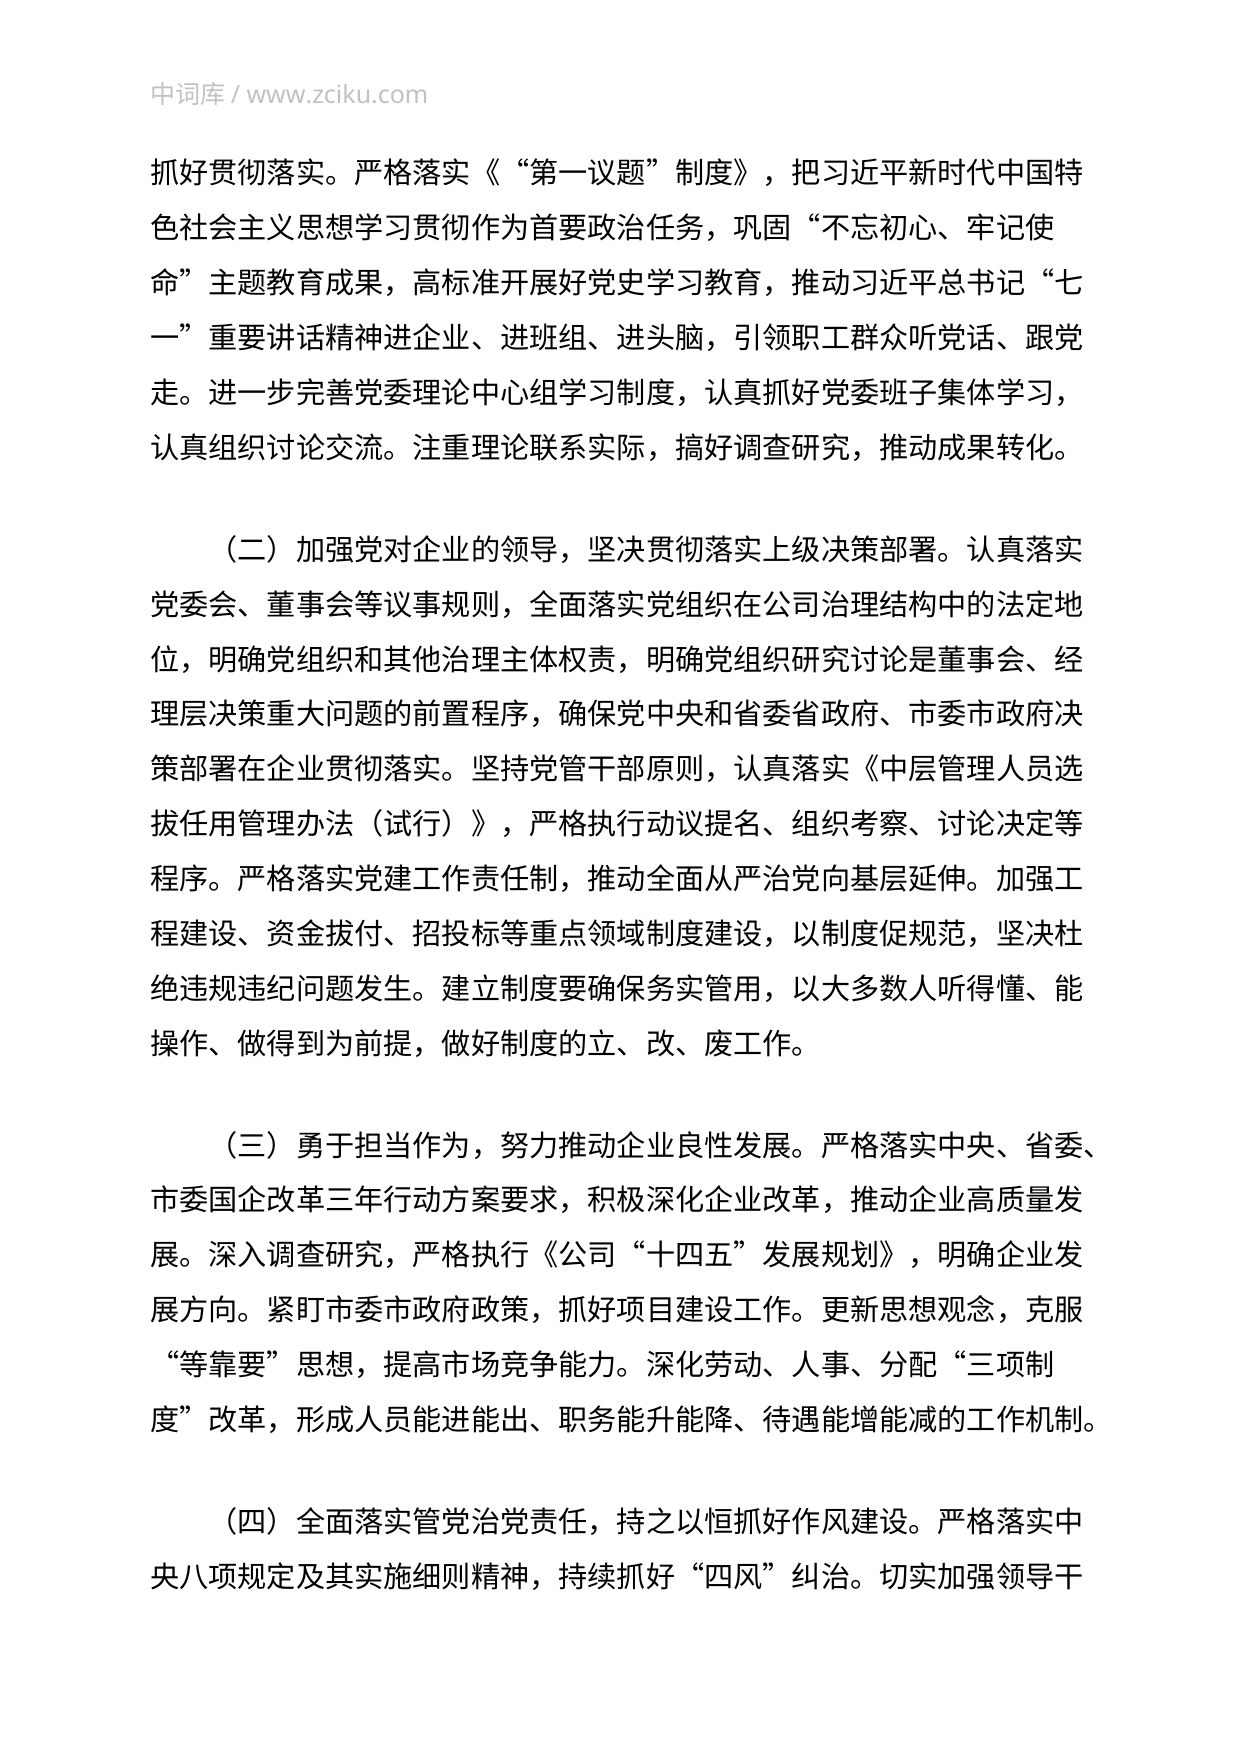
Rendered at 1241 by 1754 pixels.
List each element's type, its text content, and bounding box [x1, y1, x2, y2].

text （二）加强党对企业的领导，坚决贯彻落实上级决策部署。认真落实党委会、董事会等议事规则，全面落实党组织在公司治理结构中的法定地位，明确党组织和其他治理主体权责，明确党组织研究讨论是董事会、经理层决策重大问题的前置程序，确保党中央和省委省政府、市委市政府决策部署在企业贯彻落实。坚持党管干部原则，认真落实《中层管理人员选拔任用管理办法（试行）》，严格执行动议提名、组织考察、讨论决定等程序。严格落实党建工作责任制，推动全面从严治党向基层延伸。加强工程建设、资金拔付、招投标等重点领域制度建设，以制度促规范，坚决杜绝违规违纪问题发生。建立制度要确保务实管用，以大多数人听得懂、能操作、做得到为前提，做好制度的立、改、废工作。 [150, 526, 1090, 1063]
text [150, 150, 1090, 467]
text （三）勇于担当作为，努力推动企业良性发展。严格落实中央、省委、市委国企改革三年行动方案要求，积极深化企业改革，推动企业高质量发展。深入调查研究，严格执行《公司“十四五”发展规划》，明确企业发展方向。紧盯市委市政府政策，抓好项目建设工作。更新思想观念，克服“等靠要”思想，提高市场竞争能力。深化劳动、人事、分配“三项制度”改革，形成人员能进能出、职务能升能降、待遇能增能减的工作机制。 [150, 1122, 1090, 1439]
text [150, 1498, 1090, 1596]
